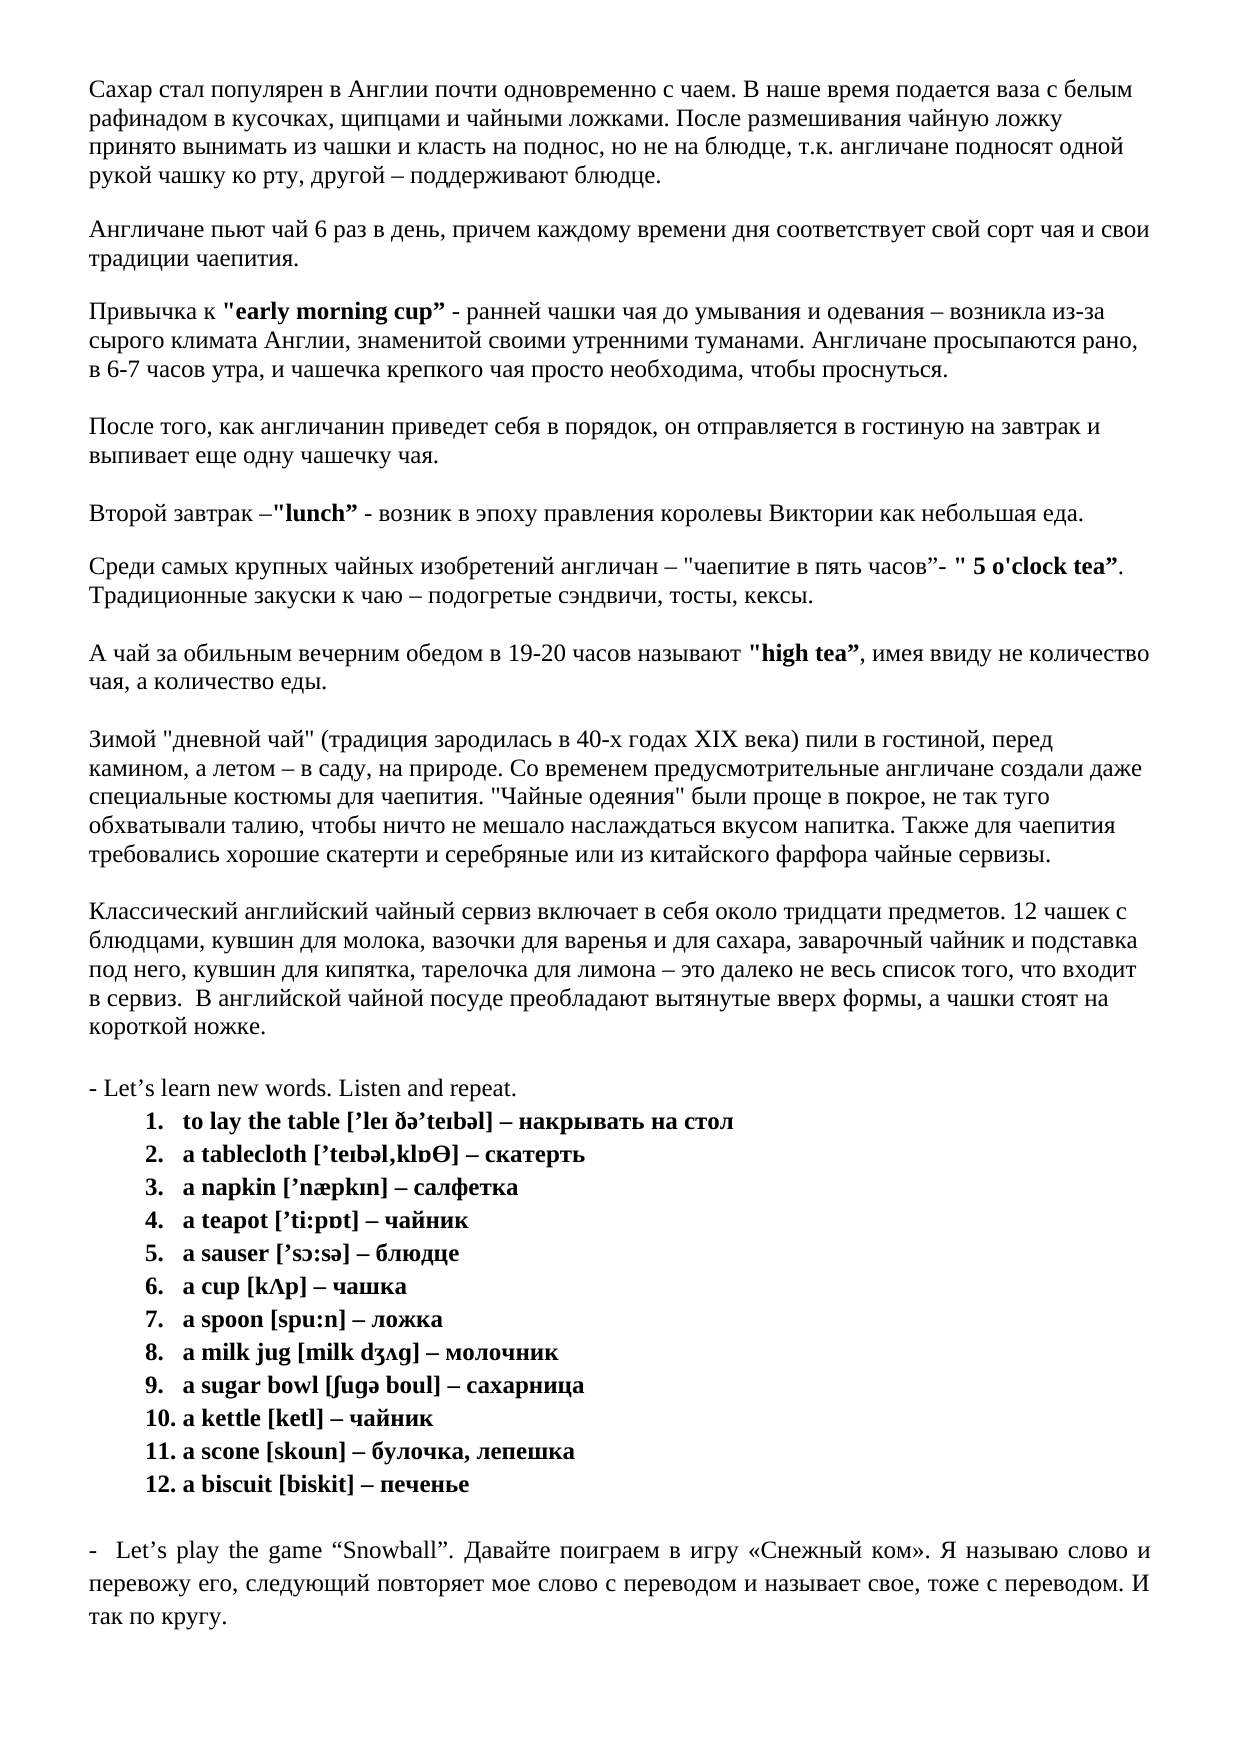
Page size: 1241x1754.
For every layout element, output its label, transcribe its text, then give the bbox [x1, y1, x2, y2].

list a napkin [’næpkɪn] – салфетка [145, 1172, 1152, 1201]
list a milk jug [milk dʒʌɡ] – молочник [145, 1337, 1152, 1366]
text Второй завтрак –"lunch” - возник в эпоху правления королевы Виктории как небольшая еда. [89, 469, 1152, 526]
list a tablecloth [’teɪbəl‚klɒƟ] – скатерть [145, 1139, 1152, 1168]
list a kettle [ketl] – чайник [145, 1403, 1152, 1432]
list a teapot [’ti:pɒt] – чайник [145, 1205, 1152, 1234]
text - Let’s learn new words. Listen and repeat. [89, 1073, 1152, 1102]
list a sauser [’sɔ:sə] – блюдце [145, 1238, 1152, 1267]
list a sugar bowl [ʃuɡǝ boul] – сахарница [145, 1370, 1152, 1399]
list a scone [skoun] – булочка, лепешка [145, 1436, 1152, 1465]
list a cup [kɅp] – чашка [145, 1271, 1152, 1300]
text Сахар стал популярен в Англии почти одновременно с чаем. В наше время подается ваза с белым рафинадом в кусочках, щипцами и чайными ложками. После размешивания чайную ложку принято вынимать из чашки и класть на поднос, но не на блюдце, т.к. англичане подносят одной рукой чашку ко рту, другой – поддерживают блюдце. [89, 74, 1152, 189]
text Привычка к "early morning cup” - ранней чашки чая до умывания и одевания – возникла из-за сырого климата Англии, знаменитой своими утренними туманами. Англичане просыпаются рано, в 6-7 часов утра, и чашечка крепкого чая просто необходима, чтобы проснуться. [89, 296, 1152, 383]
list to lay the table [’leɪ ðə’teɪbəl] – накрывать на стол [145, 1106, 1152, 1135]
text После того, как англичанин приведет себя в порядок, он отправляется в гостиную на завтрак и выпивает еще одну чашечку чая. [89, 383, 1152, 469]
text Англичане пьют чай 6 раз в день, причем каждому времени дня соответствует свой сорт чая и свои традиции чаепития. [89, 214, 1152, 271]
text Зимой "дневной чай" (традиция зародилась в 40-х годах XIX века) пили в гостиной, перед камином, а летом – в саду, на природе. Со временем предусмотрительные англичане создали даже специальные костюмы для чаепития. "Чайные одеяния" были проще в покрое, не так туго обхватывали талию, чтобы ничто не мешало наслаждаться вкусом напитка. Также для чаепития требовались хорошие скатерти и серебряные или из китайского фарфора чайные сервизы. [89, 695, 1152, 868]
list a biscuit [biskit] – печенье [145, 1469, 1152, 1498]
text Классический английский чайный сервиз включает в себя около тридцати предметов. 12 чашек с блюдцами, кувшин для молока, вазочки для варенья и для сахара, заварочный чайник и подставка под него, кувшин для кипятка, тарелочка для лимона – это далеко не весь список того, что входит в сервиз. В английской чайной посуде преобладают вытянутые вверх формы, а чашки стоят на короткой ножке. [89, 868, 1152, 1040]
text - Let’s play the game “Snowball”. Давайте поиграем в игру «Снежный ком». Я называю слово и перевожу его, следующий повторяет мое слово с переводом и называет свое, тоже с переводом. И так по кругу. [89, 1535, 1152, 1630]
text Среди самых крупных чайных изобретений англичан – "чаепитие в пять часов”- " 5 o'clock tea”. Традиционные закуски к чаю – подогретые сэндвичи, тосты, кексы. А чай за обильным вечерним обедом в 19-20 часов называют "high tea”, имея ввиду не количество чая, а количество еды. [89, 551, 1152, 695]
list a spoon [spu:n] – ложка [145, 1304, 1152, 1333]
